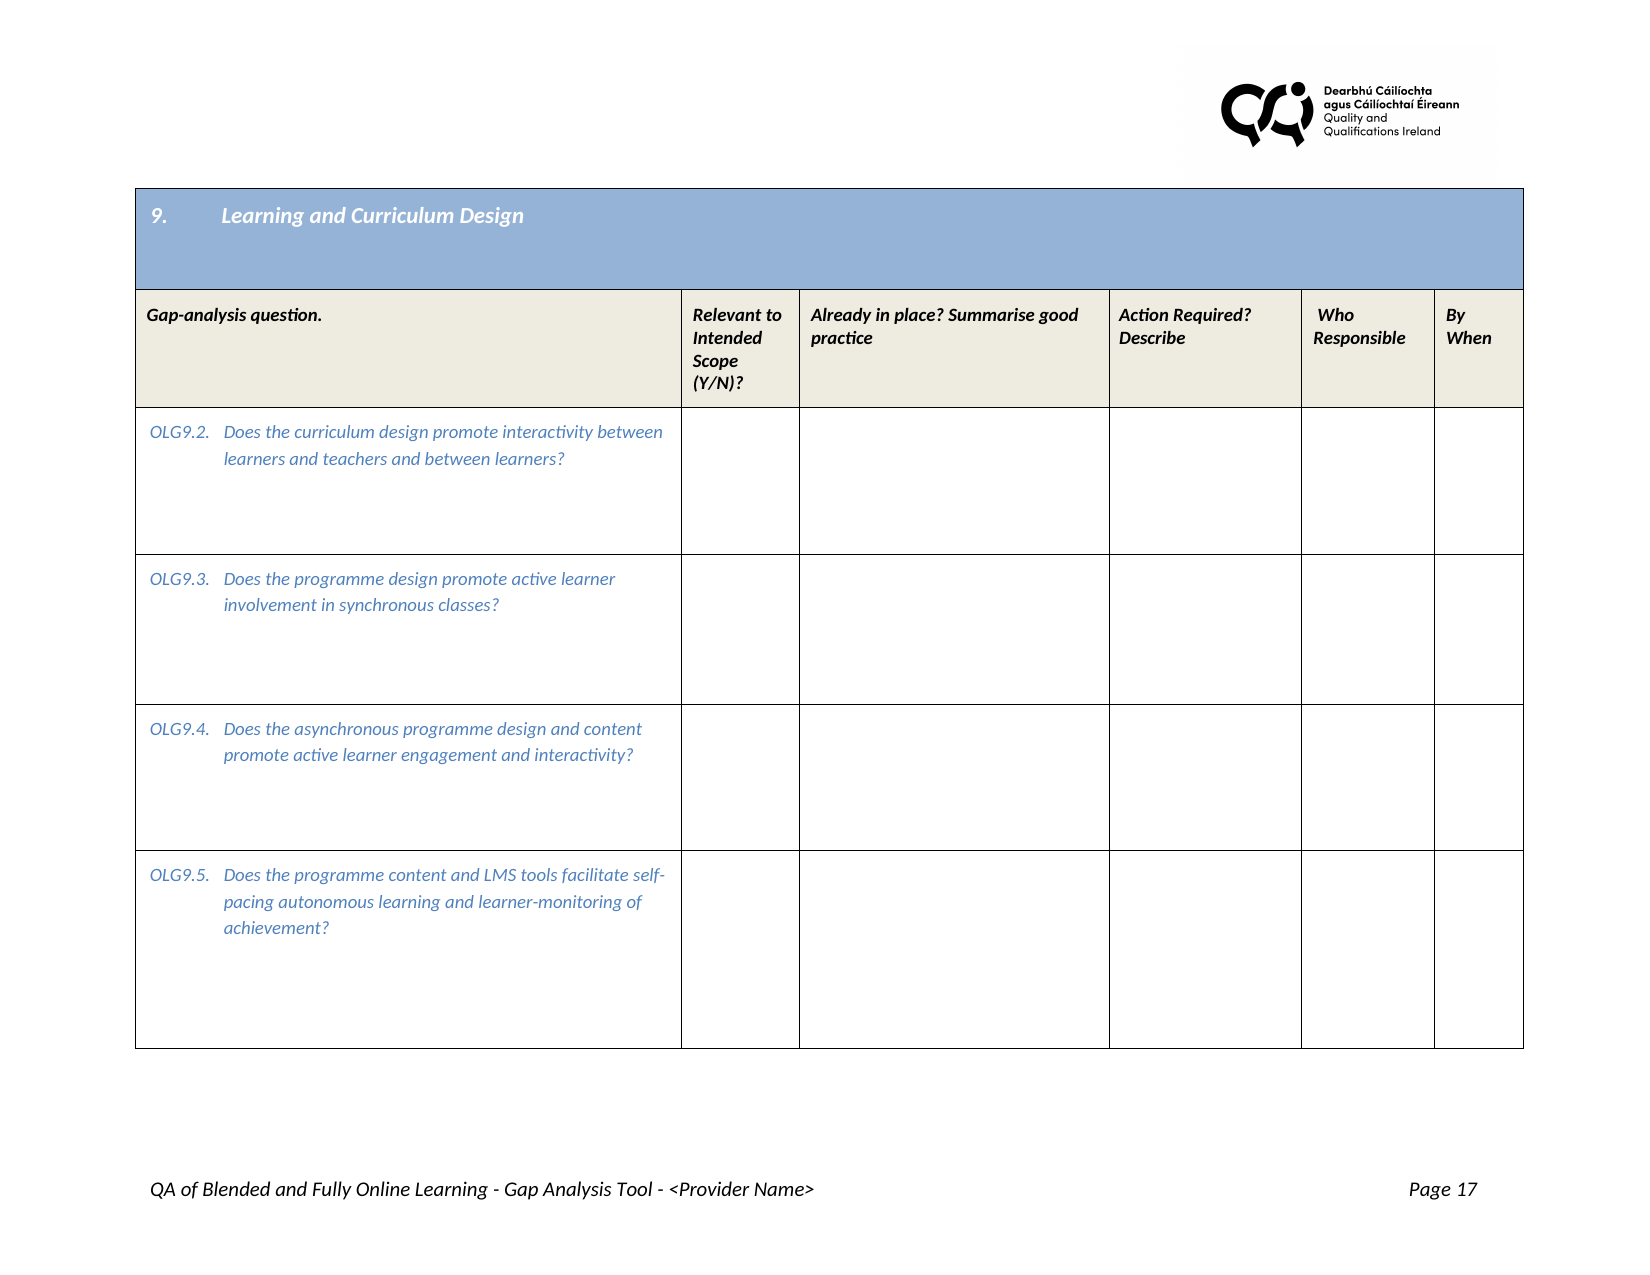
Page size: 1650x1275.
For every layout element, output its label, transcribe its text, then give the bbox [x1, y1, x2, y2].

table_cell [1435, 408, 1523, 554]
table_cell [1110, 851, 1301, 1048]
table_header 9. Learning and Curriculum Design [136, 189, 1523, 289]
table_cell Gap-analysis question. [136, 290, 681, 407]
table_cell [1302, 705, 1434, 850]
table_cell [800, 555, 1109, 703]
table_cell [682, 851, 799, 1048]
table_cell [1110, 705, 1301, 850]
table_cell [1435, 555, 1523, 703]
table_cell [1302, 408, 1434, 554]
table_cell [800, 408, 1109, 554]
table_cell [682, 555, 799, 703]
table_cell Who Responsible [1302, 290, 1434, 407]
table_cell Does the programme design promote active learner involvement in synchronous classes? [136, 555, 681, 703]
table_cell [800, 705, 1109, 850]
table_cell Does the programme content and LMS tools facilitate self-pacing autonomous learning and learner-monitoring of achievement? [136, 851, 681, 1048]
table_cell Action Required? Describe [1110, 290, 1301, 407]
picture [1177, 44, 1500, 188]
table_cell [682, 705, 799, 850]
table_cell Does the asynchronous programme design and content promote active learner engagement and interactivity? [136, 705, 681, 850]
table_cell [1110, 408, 1301, 554]
table_cell [1302, 555, 1434, 703]
table_cell By When [1435, 290, 1523, 407]
table_cell [682, 408, 799, 554]
table_cell [1435, 705, 1523, 850]
table_cell Already in place? Summarise good practice [800, 290, 1109, 407]
table_cell Relevant to Intended Scope (Y/N)? [682, 290, 799, 407]
table_cell [1302, 851, 1434, 1048]
table_cell [1435, 851, 1523, 1048]
table_cell Does the curriculum design promote interactivity between learners and teachers and between learners? [136, 408, 681, 554]
table_cell [1110, 555, 1301, 703]
table_cell [800, 851, 1109, 1048]
